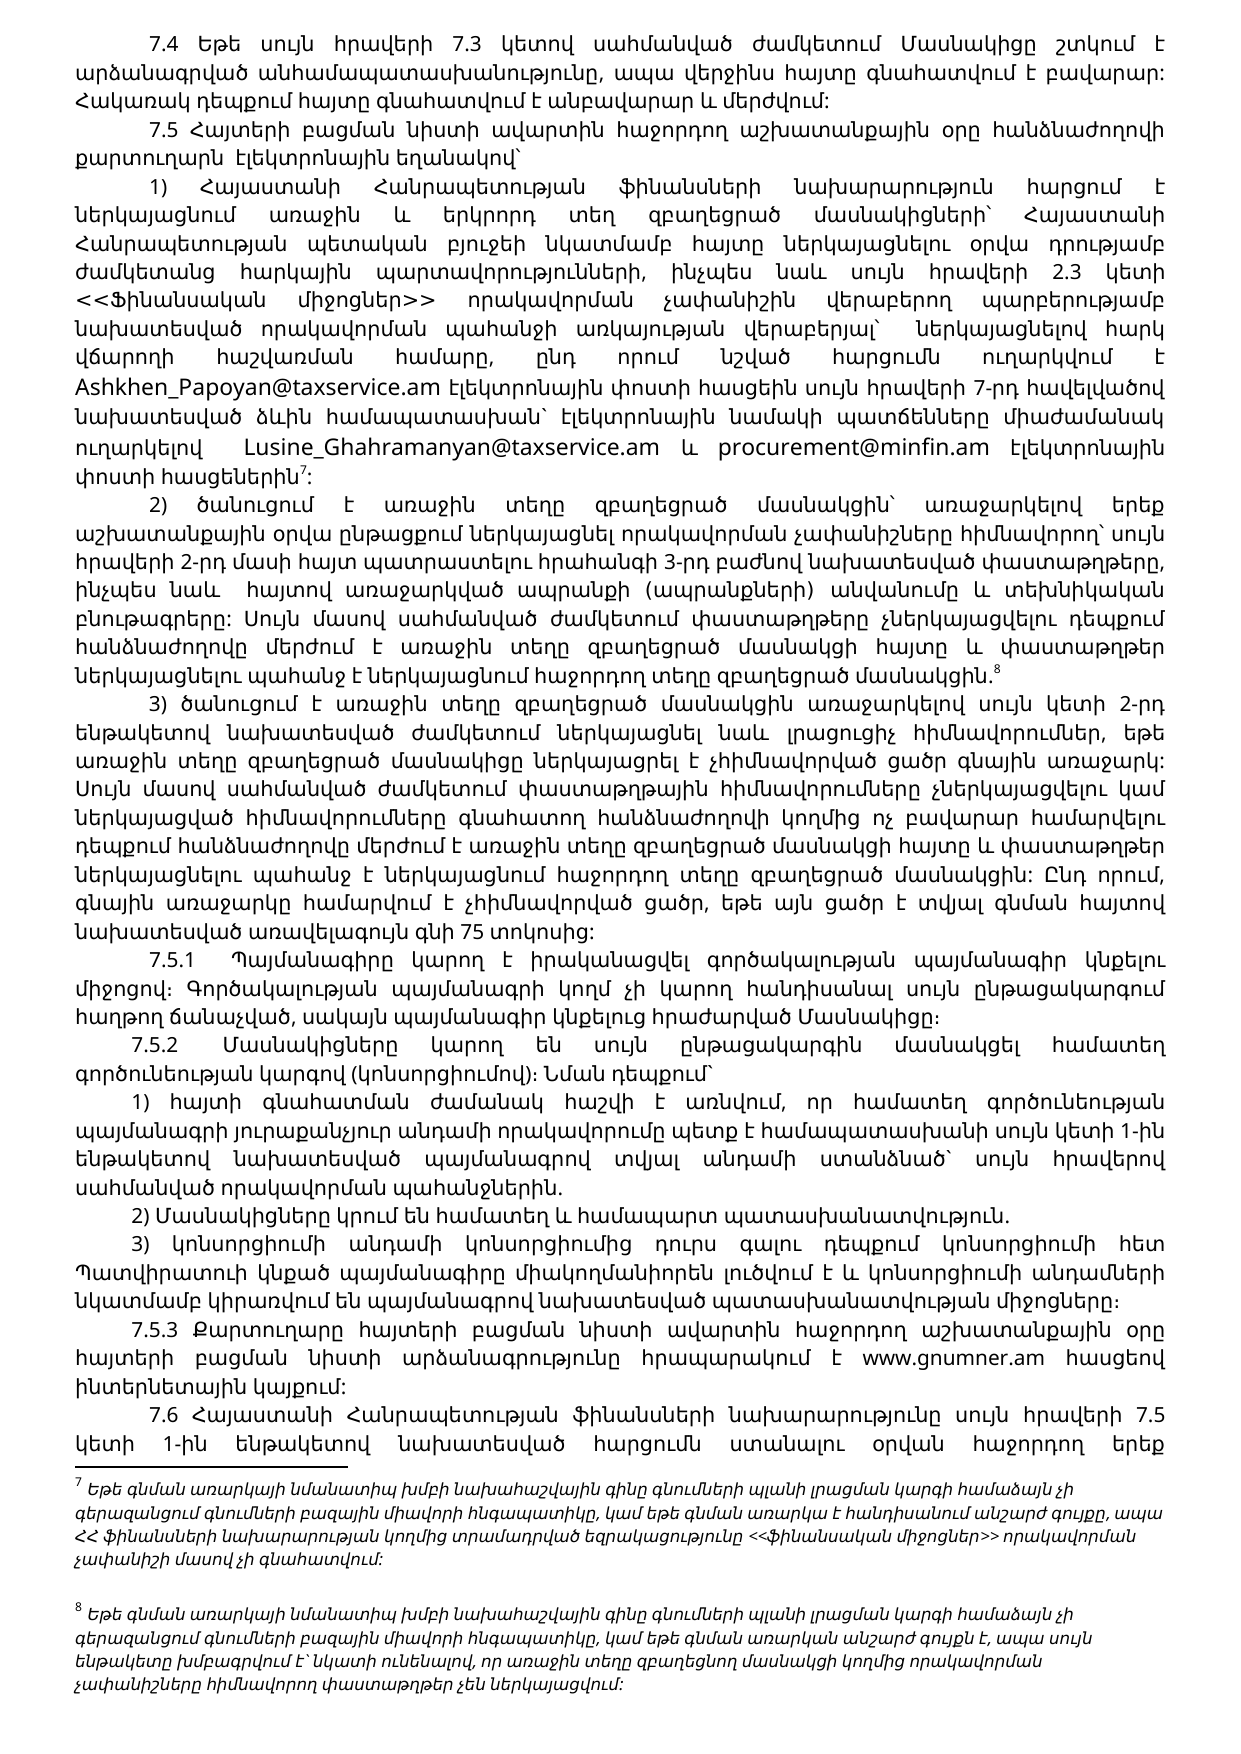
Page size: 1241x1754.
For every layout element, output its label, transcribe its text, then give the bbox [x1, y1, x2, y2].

text 7.5 Հայտերի բացման նիստի ավարտին հաջորդող աշխատանքային օրը հանձնաժողովի քարտուղարն էլեկտրոնային եղանակով՝ [75, 115, 1165, 172]
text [75, 1400, 1165, 1457]
text 7.5.1 Պայմանագիրը կարող է իրականացվել գործակալության պայմանագիր կնքելու միջոցով։ Գործակալության պայմանագրի կողմ չի կարող հանդիսանալ սույն ընթացակարգում հաղթող ճանաչված, սակայն պայմանագիր կնքելուց հրաժարված Մասնակիցը։ [75, 945, 1165, 1031]
text 7.4 Եթե սույն հրավերի 7.3 կետով սահմանված ժամկետում Մասնակիցը շտկում է արձանագրված անհամապատասխանությունը, ապա վերջինս հայտը գնահատվում է բավարար: Հակառակ դեպքում հայտը գնահատվում է անբավարար և մերժվում: [75, 29, 1165, 115]
text 7.5.2 Մասնակիցները կարող են սույն ընթացակարգին մասնակցել համատեղ գործունեության կարգով (կոնսորցիումով)։ Նման դեպքում` [75, 1031, 1165, 1087]
text 3) կոնսորցիումի անդամի կոնսորցիումից դուրս գալու դեպքում կոնսորցիումի հետ Պատվիրատուի կնքած պայմանագիրը միակողմանիորեն լուծվում է և կոնսորցիումի անդամների նկատմամբ կիրառվում են պայմանագրով նախատեսված պատասխանատվության միջոցները։ [75, 1229, 1165, 1315]
text 1) հայտի գնահատման ժամանակ հաշվի է առնվում, որ համատեղ գործունեության պայմանագրի յուրաքանչյուր անդամի որակավորումը պետք է համապատասխանի սույն կետի 1-ին ենթակետով նախատեսված պայմանագրով տվյալ անդամի ստանձնած` սույն հրավերով սահմանված որակավորման պահանջներին. [75, 1087, 1165, 1201]
text 3) ծանուցում է առաջին տեղը զբաղեցրած մասնակցին առաջարկելով սույն կետի 2-րդ ենթակետով նախատեսված ժամկետում ներկայացնել նաև լրացուցիչ հիմնավորումներ, եթե առաջին տեղը զբաղեցրած մասնակիցը ներկայացրել է չհիմնավորված ցածր գնային առաջարկ: Սույն մասով սահմանված ժամկետում փաստաթղթային հիմնավորումները չներկայացվելու կամ ներկայացված հիմնավորումները գնահատող հանձնաժողովի կողմից ոչ բավարար համարվելու դեպքում հանձնաժողովը մերժում է առաջին տեղը զբաղեցրած մասնակցի հայտը և փաստաթղթեր ներկայացնելու պահանջ է ներկայացնում հաջորդող տեղը զբաղեցրած մասնակցին: Ընդ որում, գնային առաջարկը համարվում է չհիմնավորված ցածր, եթե այն ցածր է տվյալ գնման հայտով նախատեսված առավելագույն գնի 75 տոկոսից: [75, 689, 1165, 945]
text 2) ծանուցում է առաջին տեղը զբաղեցրած մասնակցին՝ առաջարկելով երեք աշխատանքային օրվա ընթացքում ներկայացնել որակավորման չափանիշները հիմնավորող՝ սույն հրավերի 2-րդ մասի հայտ պատրաստելու հրահանգի 3-րդ բաժնով նախատեսված փաստաթղթերը, ինչպես նաև հայտով առաջարկված ապրանքի (ապրանքների) անվանումը և տեխնիկական բնութագրերը: Սույն մասով սահմանված ժամկետում փաստաթղթերը չներկայացվելու դեպքում հանձնաժողովը մերժում է առաջին տեղը զբաղեցրած մասնակցի հայտը և փաստաթղթեր ներկայացնելու պահանջ է ներկայացնում հաջորդող տեղը զբաղեցրած մասնակցին. [75, 490, 1165, 689]
text 7.5.3 Քարտուղարը հայտերի բացման նիստի ավարտին հաջորդող աշխատանքային օրը հայտերի բացման նիստի արձանագրությունը հրապարակում է www.gnumner.am հասցեով ինտերնետային կայքում: [75, 1315, 1165, 1400]
text 1) Հայաստանի Հանրապետության ֆինանսների նախարարություն հարցում է ներկայացնում առաջին և երկրորդ տեղ զբաղեցրած մասնակիցների՝ Հայաստանի Հանրապետության պետական բյուջեի նկատմամբ հայտը ներկայացնելու օրվա դրությամբ ժամկետանց հարկային պարտավորությունների, ինչպես նաև սույն հրավերի 2.3 կետի <<Ֆինանսական միջոցներ>> որակավորման չափանիշին վերաբերող պարբերությամբ նախատեսված որակավորման պահանջի առկայության վերաբերյալ՝ ներկայացնելով հարկ վճարողի հաշվառման համարը, ընդ որում նշված հարցումն ուղարկվում է Ashkhen_Papoyan@taxservice.am էլեկտրոնային փոստի հասցեին սույն հրավերի 7-րդ հավելվածով նախատեսված ձևին համապատասխան` էլեկտրոնային նամակի պատճենները միաժամանակ ուղարկելով Lusine_Ghahramanyan@taxservice.am և procurement@minfin.am էլեկտրոնային փոստի հասցեներին: [75, 172, 1165, 490]
text 2) Մասնակիցները կրում են համատեղ և համապարտ պատասխանատվություն. [75, 1201, 1165, 1229]
